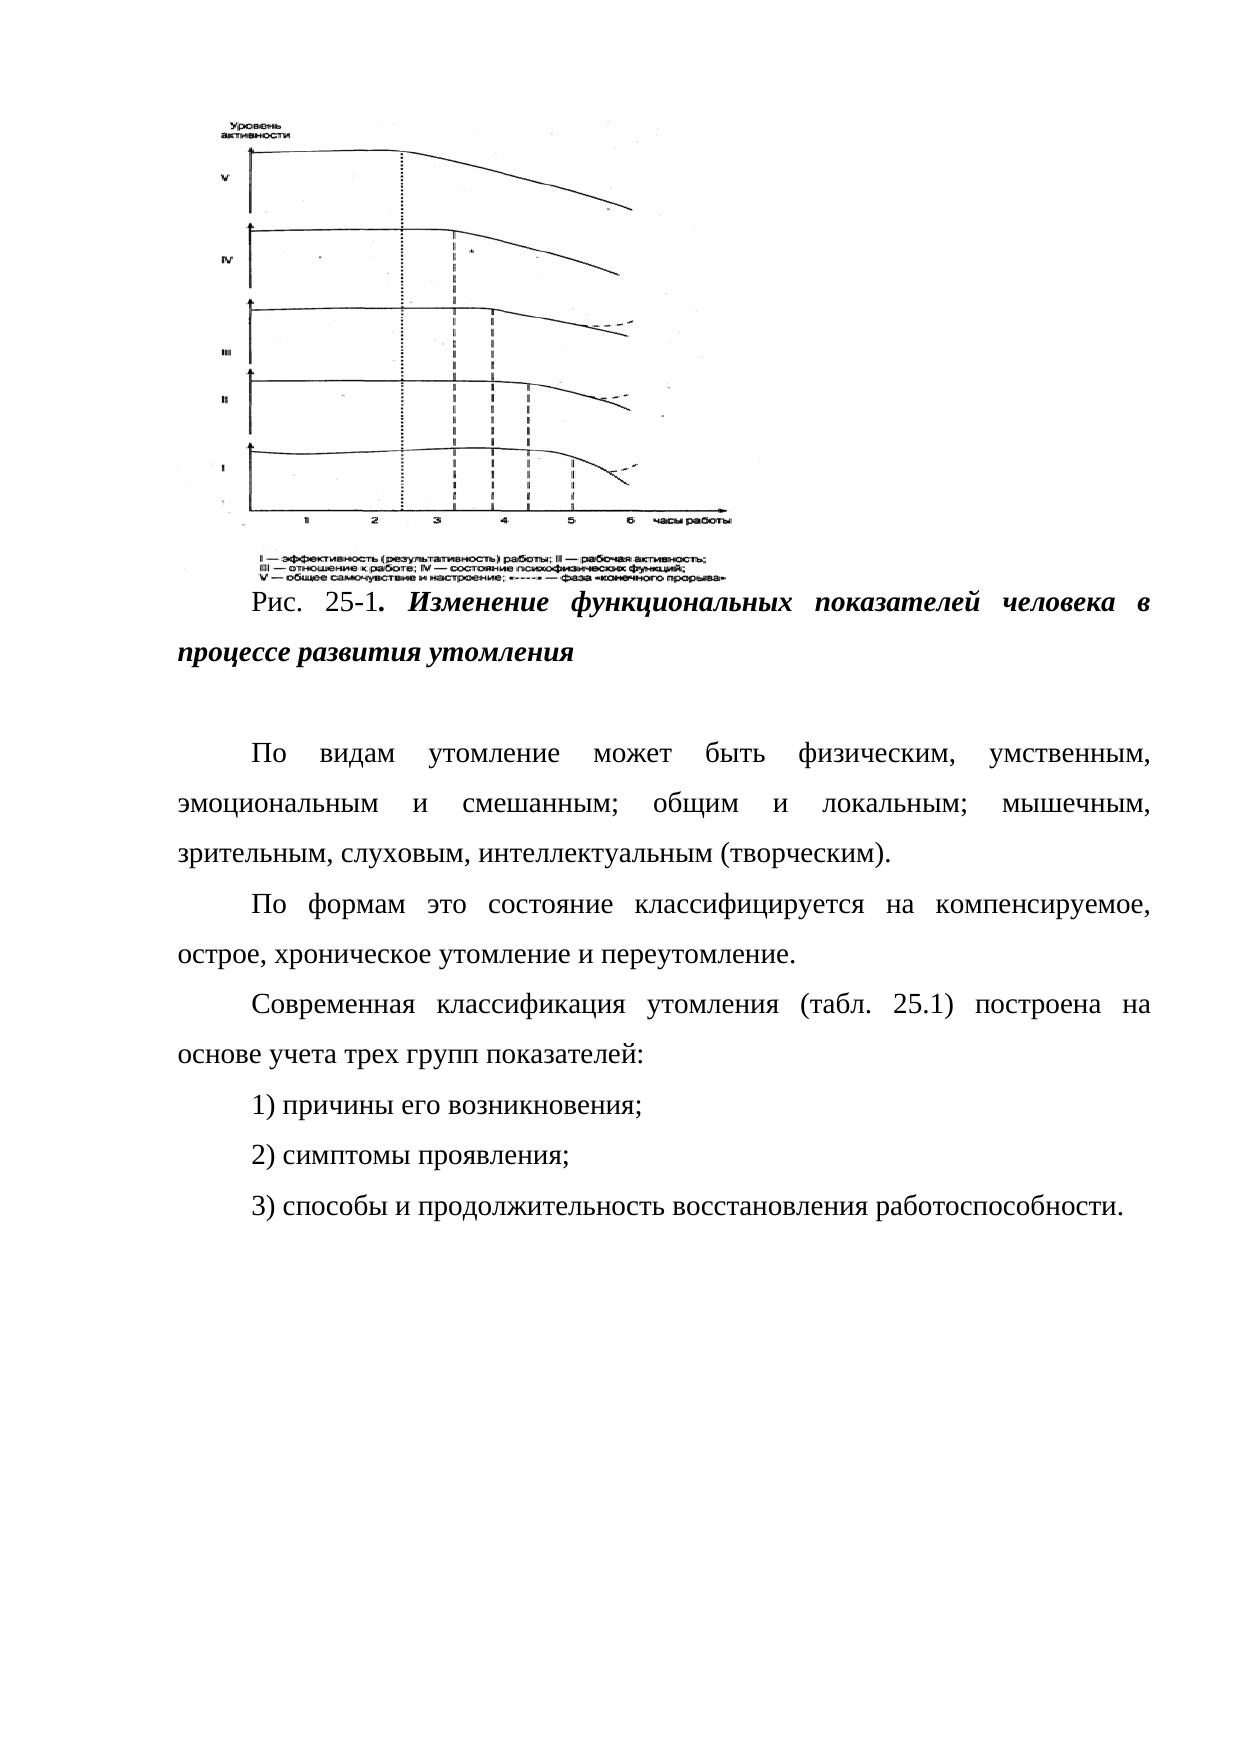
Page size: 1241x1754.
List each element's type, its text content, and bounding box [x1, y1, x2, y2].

text По формам это состояние классифицируется на компенсируемое, острое, хроническое утомление и переутомление. [177, 886, 1152, 969]
text 3) способы и продолжительность восстановления работоспособности. [177, 1188, 1152, 1221]
text Современная классификация утомления (табл. 25.1) построена на основе учета трех групп показателей: [177, 986, 1152, 1070]
text Рис. 25-1. Изменение функциональных показателей человека в процессе развития утомления [177, 584, 1152, 668]
text 1) причины его возникновения; [177, 1087, 1152, 1121]
picture [177, 118, 787, 584]
text 2) симптомы проявления; [177, 1137, 1152, 1171]
text По видам утомление может быть физическим, умственным, эмоциональным и смешанным; общим и локальным; мышечным, зрительным, слуховым, интеллектуальным (творческим). [177, 735, 1152, 869]
